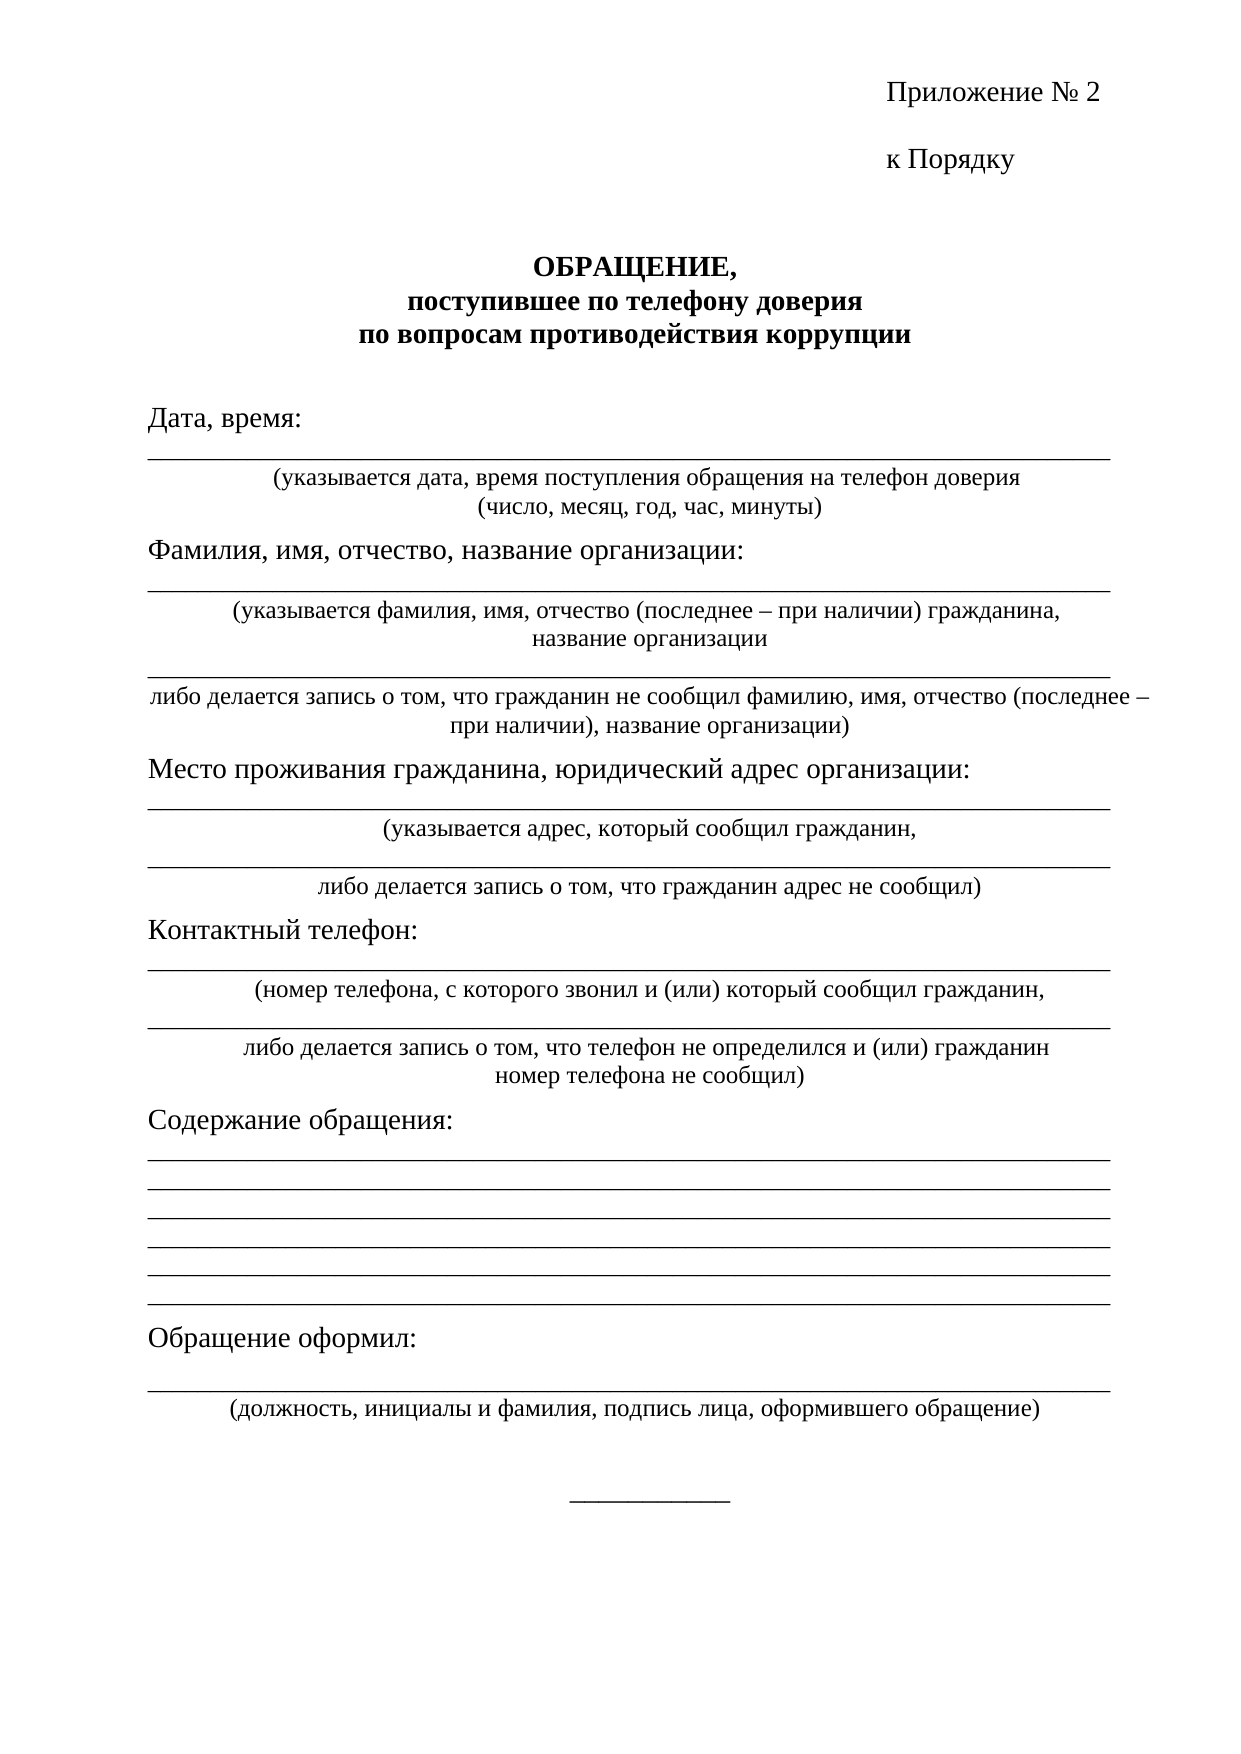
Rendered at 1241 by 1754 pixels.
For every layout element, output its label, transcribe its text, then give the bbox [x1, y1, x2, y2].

text (указывается фамилия, имя, отчество (последнее – при наличии) гражданина, название организации [148, 595, 1152, 652]
text Контактный телефон: [148, 912, 1122, 946]
text Дата, время: [148, 400, 1122, 434]
text _____________________________________________________________________________ [148, 1279, 1152, 1308]
text _____________________________________________________________________________ [148, 566, 1152, 595]
text _____________________________________________________________________________ [148, 946, 1152, 974]
text _____________________________________________________________________________ [148, 1003, 1152, 1032]
text Содержание обращения: [148, 1102, 1122, 1135]
text (номер телефона, с которого звонил и (или) который сообщил гражданин, [148, 974, 1152, 1003]
text _____________________________________________________________________________ [148, 652, 1152, 681]
text либо делается запись о том, что гражданин адрес не сообщил) [148, 871, 1152, 899]
text _____________________________________________________________________________ [148, 1250, 1152, 1279]
text _____________________________________________________________________________ [148, 1366, 1152, 1395]
text Приложение № 2 [886, 74, 1152, 107]
text Обращение оформил: [148, 1320, 1122, 1354]
text _____________________________________________________________________________ [148, 1135, 1152, 1164]
text _____________________________________________________________________________ [148, 842, 1152, 871]
text _____________________________________________________________________________ [148, 1164, 1152, 1193]
text поступившее по телефону доверия по вопросам противодействия коррупции [148, 283, 1122, 350]
text Место проживания гражданина, юридический адрес организации: [148, 751, 1122, 784]
text ___________ [148, 1472, 1152, 1506]
text _____________________________________________________________________________ [148, 1193, 1152, 1222]
text либо делается запись о том, что гражданин не сообщил фамилию, имя, отчество (последнее – при наличии), название организации) [148, 681, 1152, 738]
text _____________________________________________________________________________ [148, 434, 1152, 462]
text (указывается дата, время поступления обращения на телефон доверия (число, месяц, год, час, минуты) [148, 462, 1152, 520]
text (указывается адрес, который сообщил гражданин, [148, 813, 1152, 842]
text Фамилия, имя, отчество, название организации: [148, 532, 1122, 566]
text _____________________________________________________________________________ [148, 1222, 1152, 1250]
text к Порядку [886, 141, 1152, 174]
text (должность, инициалы и фамилия, подпись лица, оформившего обращение) [148, 1395, 1122, 1422]
text ОБРАЩЕНИЕ, [148, 249, 1122, 283]
text _____________________________________________________________________________ [148, 784, 1152, 813]
text либо делается запись о том, что телефон не определился и (или) гражданин номер телефона не сообщил) [148, 1032, 1152, 1089]
